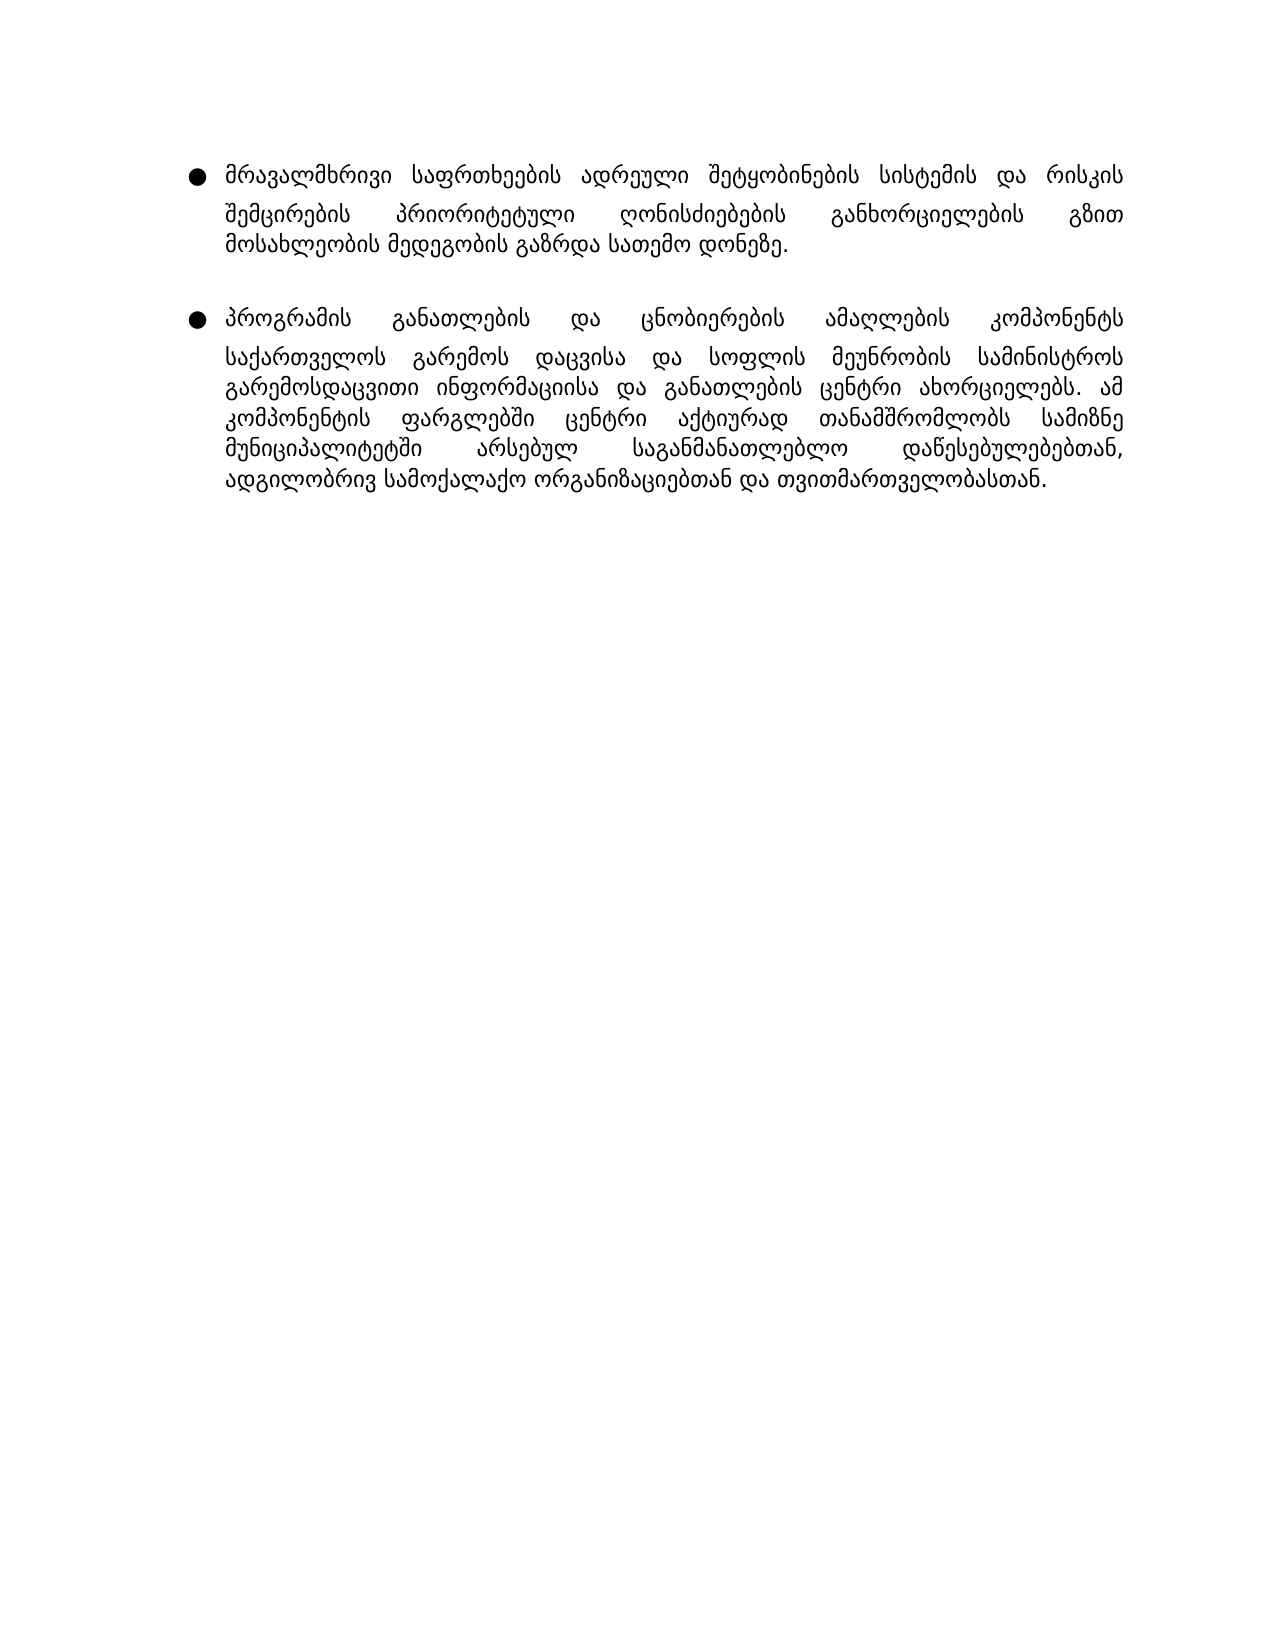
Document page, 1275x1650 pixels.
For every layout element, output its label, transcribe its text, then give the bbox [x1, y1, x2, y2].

list პროგრამის განათლების და ცნობიერების ამაღლების კომპონენტს საქართველოს გარემოს დაცვისა და სოფლის მეუნრობის სამინისტროს გარემოსდაცვითი ინფორმაციისა და განათლების ცენტრი ახორციელებს. ამ კომპონენტის ფარგლებში ცენტრი აქტიურად თანამშრომლობს სამიზნე მუნიციპალიტეტში არსებულ საგანმანათლებლო დაწესებულებებთან, ადგილობრივ სამოქალაქო ორგანიზაციებთან და თვითმართველობასთან. [187, 293, 1125, 493]
list მრავალმხრივი საფრთხეების ადრეული შეტყობინების სისტემის და რისკის შემცირების პრიორიტეტული ღონისძიებების განხორციელების გზით მოსახლეობის მედეგობის გაზრდა სათემო დონეზე. [187, 150, 1125, 258]
